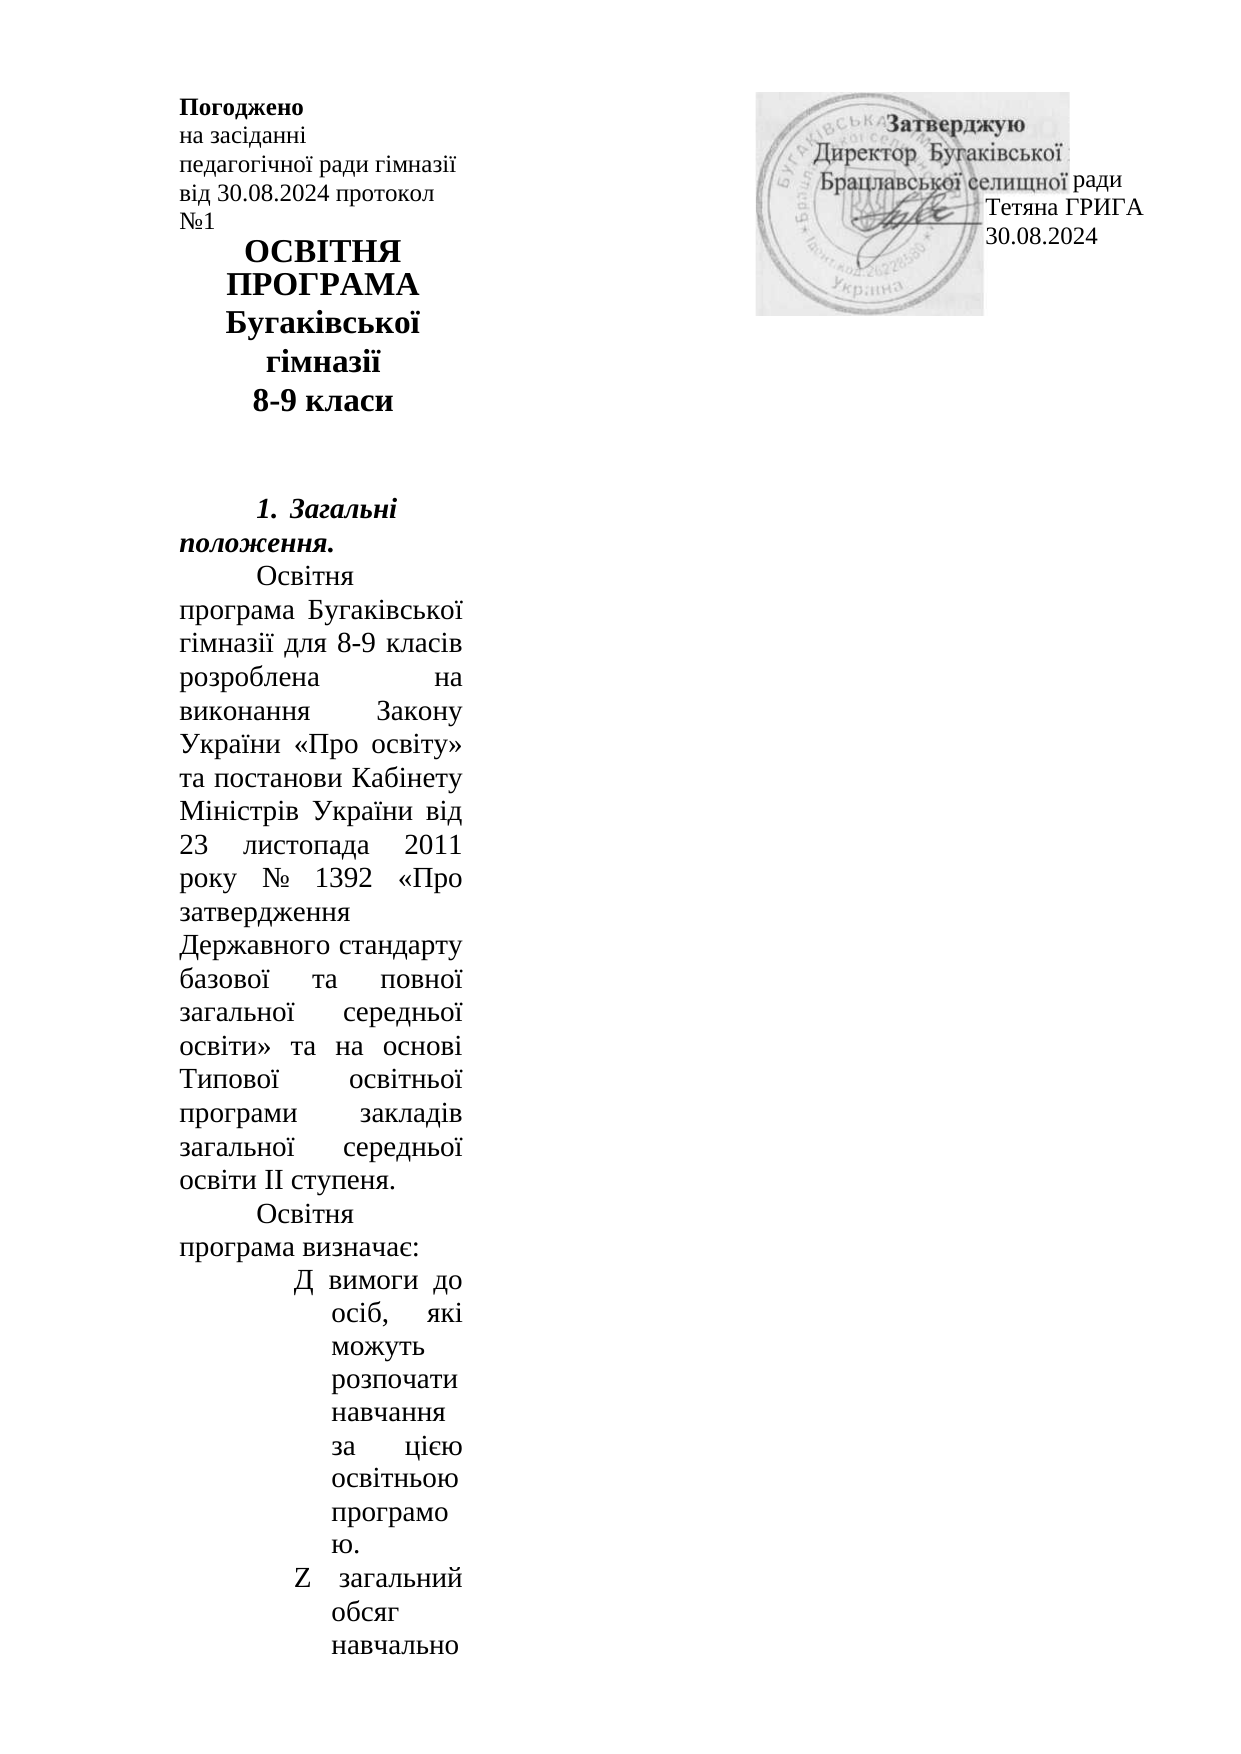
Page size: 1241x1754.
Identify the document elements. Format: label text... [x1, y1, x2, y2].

text Погоджено [179, 93, 463, 121]
list Загальні положення. [179, 492, 463, 559]
text Бугаківської гімназії 8-9 класи [183, 302, 463, 419]
text на засіданні [179, 121, 463, 150]
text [294, 1561, 463, 1661]
text педагогічної ради гімназії від 30.08.2024 протокол №1 [179, 150, 463, 235]
text Освітня програма визначає: [179, 1196, 463, 1263]
picture [755, 92, 1070, 316]
text ОСВІТНЯ ПРОГРАМА [183, 235, 463, 302]
text Освітня програма Бугаківської гімназії для 8-9 класів розроблена на виконання Закону України «Про освіту» та постанови Кабінету Міністрів України від 23 листопада 2011 року № 1392 «Про затвердження Державного стандарту базової та повної загальної середньої освіти» та на основі Типової освітньої програми закладів загальної середньої освіти II ступеня. [179, 559, 463, 1196]
text Д вимоги до осіб, які можуть розпочати навчання за цією освітньою програмою. [294, 1263, 463, 1561]
